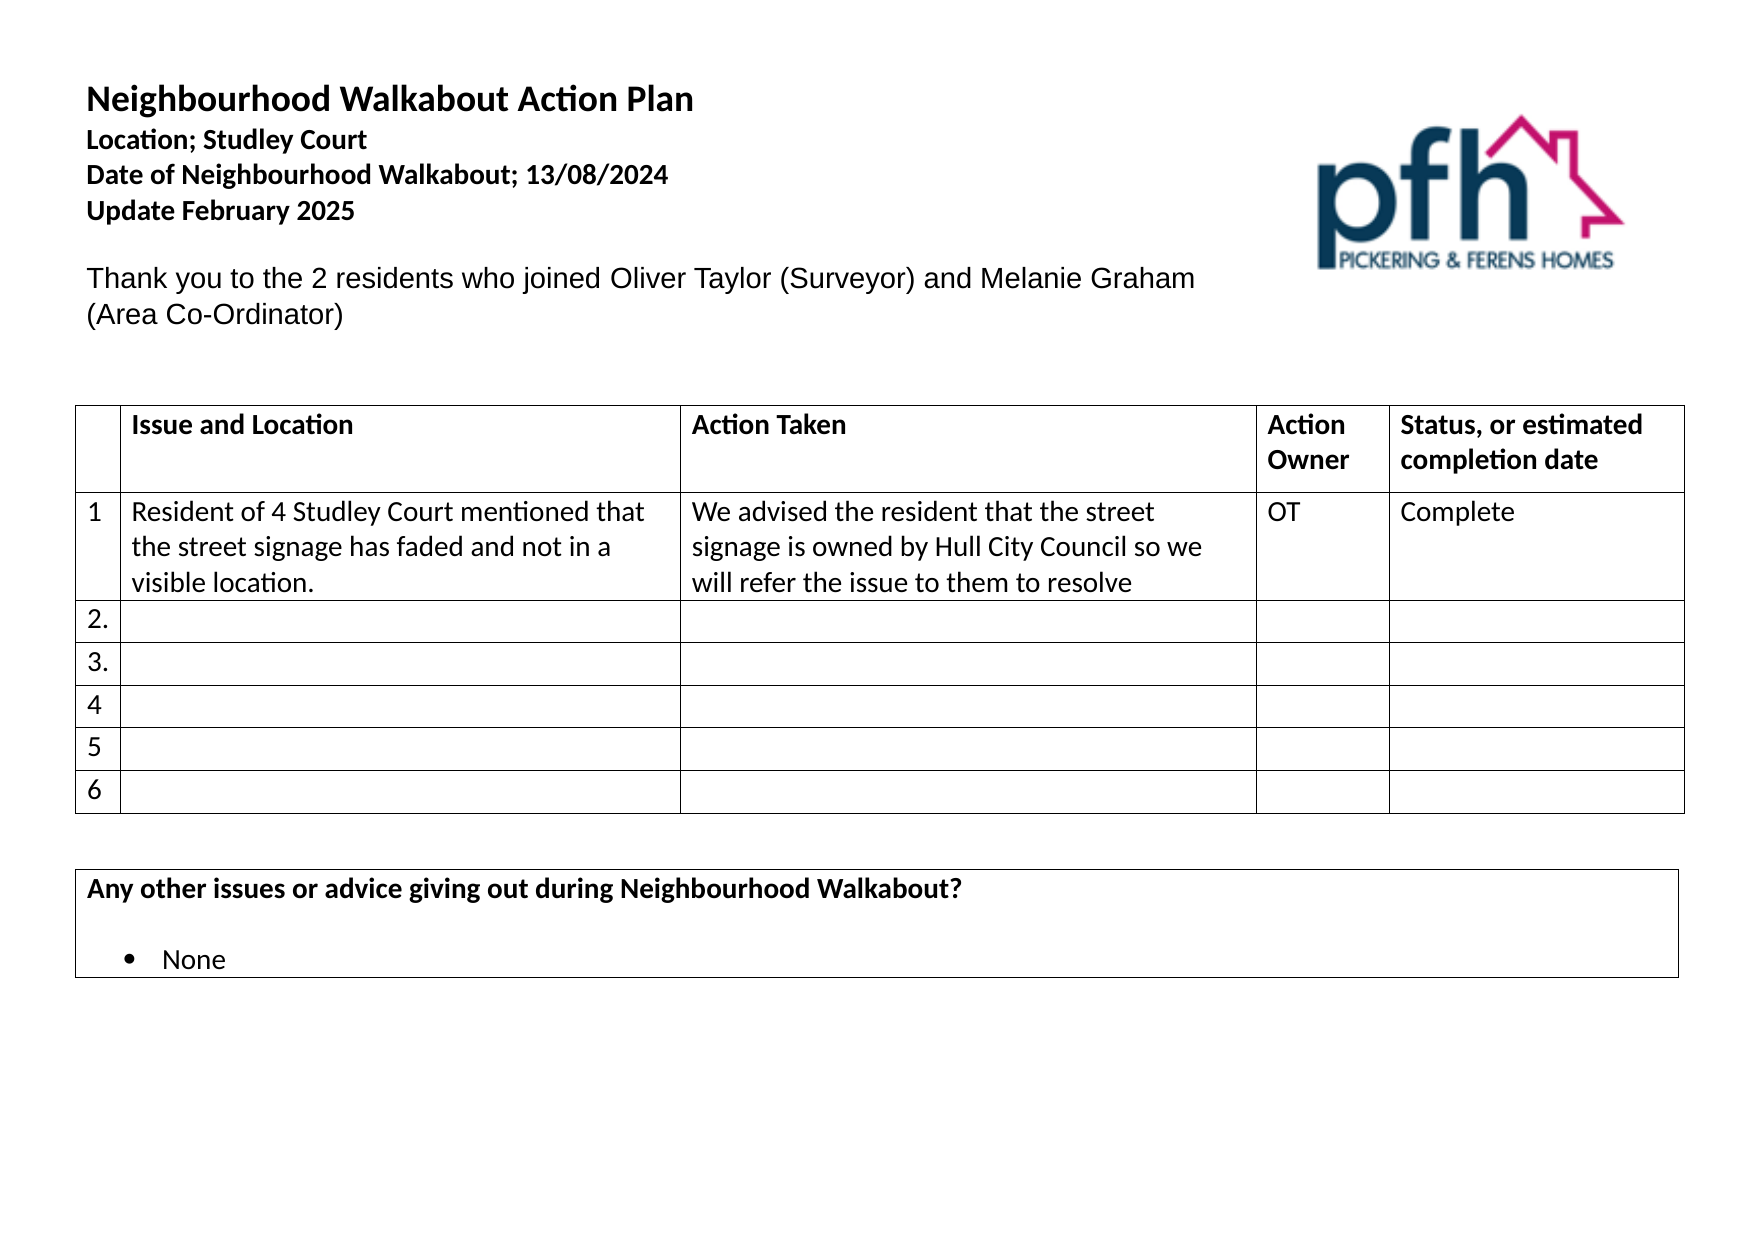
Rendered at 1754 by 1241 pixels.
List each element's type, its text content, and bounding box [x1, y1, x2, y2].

table_header Action Taken [681, 406, 1256, 492]
table_cell [1390, 643, 1684, 685]
table_cell [121, 601, 680, 642]
table_header Issue and Location [121, 406, 680, 492]
table_cell [1390, 728, 1684, 770]
picture [1263, 75, 1668, 323]
table_cell [1257, 686, 1389, 727]
table_cell [681, 643, 1256, 685]
table_cell [1257, 601, 1389, 642]
table_cell 6 [76, 771, 120, 812]
table_header Status, or estimated completion date [1390, 406, 1684, 492]
table_cell 3. [76, 643, 120, 685]
table_header [76, 406, 120, 492]
table_cell [1257, 643, 1389, 685]
table_cell Complete [1390, 493, 1684, 599]
table_cell 4 [76, 686, 120, 727]
table_cell [681, 728, 1256, 770]
table_cell We advised the resident that the street signage is owned by Hull City Council so we will refer the issue to them to resolve [681, 493, 1256, 599]
table_header Neighbourhood Walkabout Action Plan Location; Studley Court Date of Neighbourhood Walkabout; 13/08/2024 Update February 2025 Thank you to the 2 residents who joined Oliver Taylor (Surveyor) and Melanie Graham (Area Co-Ordinator) [75, 75, 1252, 350]
table_cell [1257, 728, 1389, 770]
table_cell [121, 771, 680, 812]
table_cell [121, 643, 680, 685]
table_cell [1390, 601, 1684, 642]
table_cell [681, 601, 1256, 642]
table_cell 1 [76, 493, 120, 599]
table_cell Resident of 4 Studley Court mentioned that the street signage has faded and not in a visible location. [121, 493, 680, 599]
table_cell 2. [76, 601, 120, 642]
table_header [1253, 75, 1679, 350]
table_cell [121, 728, 680, 770]
table_cell [681, 686, 1256, 727]
table_cell [1257, 771, 1389, 812]
table_header Action Owner [1257, 406, 1389, 492]
table_header Any other issues or advice giving out during Neighbourhood Walkabout? None [76, 870, 1678, 977]
table_cell [1390, 771, 1684, 812]
table_cell [1390, 686, 1684, 727]
table_cell [121, 686, 680, 727]
table_cell OT [1257, 493, 1389, 599]
table_cell 5 [76, 728, 120, 770]
table_cell [681, 771, 1256, 812]
